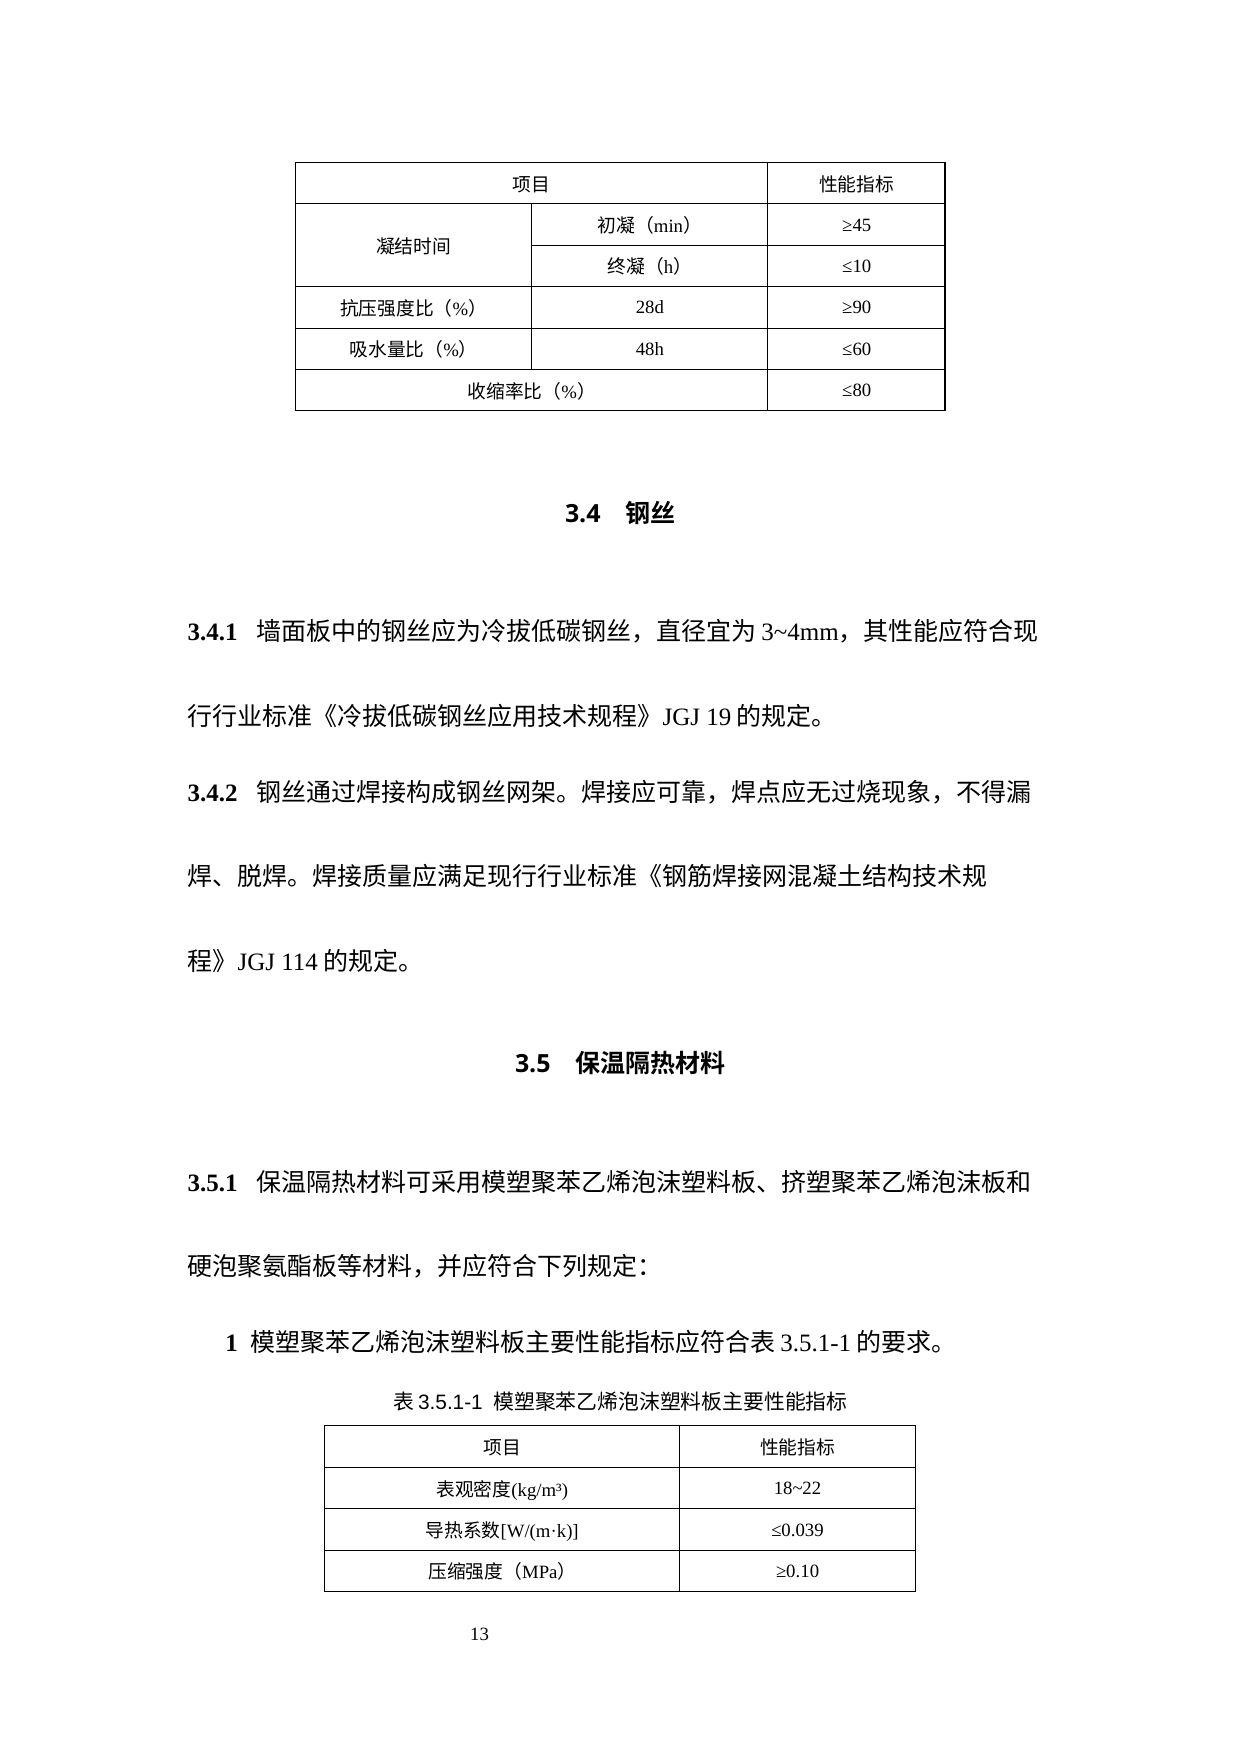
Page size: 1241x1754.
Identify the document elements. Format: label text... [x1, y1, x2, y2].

table_cell 初凝（min） [532, 204, 767, 245]
table_header 性能指标 [680, 1426, 915, 1467]
table_cell ≥0.10 [680, 1551, 915, 1591]
text 1 模塑聚苯乙烯泡沫塑料板主要性能指标应符合表3.5.1-1的要求。 [187, 1308, 1053, 1373]
table_cell 48h [532, 329, 767, 369]
subtitle 3.5 保温隔热材料 [187, 1029, 1053, 1094]
table_cell ≤10 [768, 246, 944, 286]
table_cell 吸水量比（%） [296, 329, 531, 369]
table_header 项目 [296, 163, 767, 203]
subtitle 3.4 钢丝 [187, 479, 1053, 544]
table_cell ≥90 [768, 287, 944, 327]
table_cell 表观密度(kg/m³) [325, 1468, 679, 1508]
table_cell 凝结时间 [296, 204, 531, 286]
table_header 性能指标 [768, 163, 944, 203]
table_cell 抗压强度比（%） [296, 287, 531, 327]
table_cell 收缩率比（%） [296, 370, 767, 410]
table_cell 18~22 [680, 1468, 915, 1508]
table_header 项目 [325, 1426, 679, 1467]
table_cell ≤0.039 [680, 1509, 915, 1549]
table_cell 28d [532, 287, 767, 327]
text 3.4.2 钢丝通过焊接构成钢丝网架。焊接应可靠，焊点应无过烧现象，不得漏焊、脱焊。焊接质量应满足现行行业标准《钢筋焊接网混凝土结构技术规程》JGJ 114的规定。 [187, 758, 1053, 992]
table_cell 终凝（h） [532, 246, 767, 286]
table_cell ≤60 [768, 329, 944, 369]
table_cell ≤80 [768, 370, 944, 410]
text 3.4.1 墙面板中的钢丝应为冷拔低碳钢丝，直径宜为3~4mm，其性能应符合现行行业标准《冷拔低碳钢丝应用技术规程》JGJ 19的规定。 [187, 597, 1053, 747]
text 表3.5.1-1 模塑聚苯乙烯泡沫塑料板主要性能指标 [187, 1384, 1053, 1416]
table_cell 压缩强度（MPa） [325, 1551, 679, 1591]
table_cell ≥45 [768, 204, 944, 245]
table_cell 导热系数[W/(m·k)] [325, 1509, 679, 1549]
text 3.5.1 保温隔热材料可采用模塑聚苯乙烯泡沫塑料板、挤塑聚苯乙烯泡沫板和硬泡聚氨酯板等材料，并应符合下列规定： [187, 1148, 1053, 1297]
